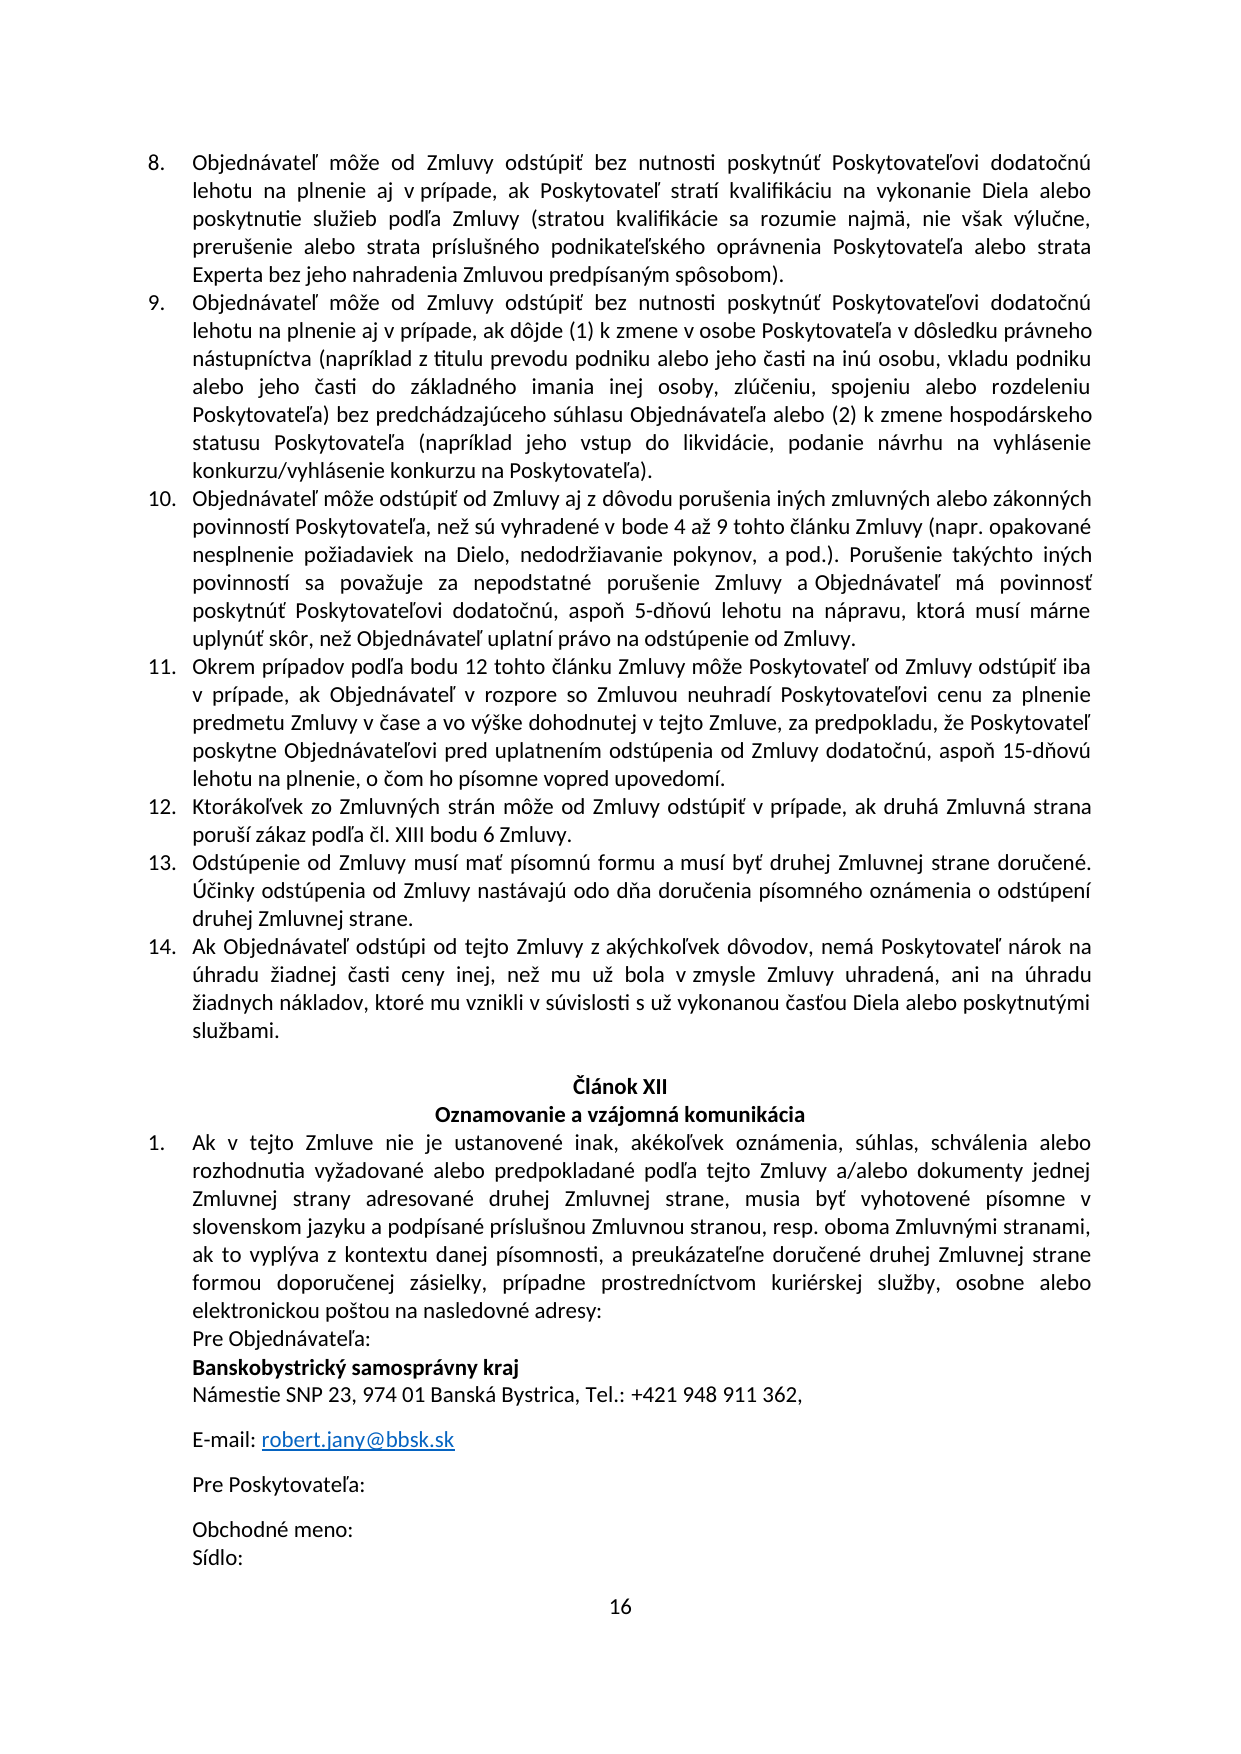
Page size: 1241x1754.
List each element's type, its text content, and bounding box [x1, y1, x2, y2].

list Ktorákoľvek zo Zmluvných strán môže od Zmluvy odstúpiť v prípade, ak druhá Zmluvná strana poruší zákaz podľa čl. XIII bodu 6 Zmluvy. [148, 792, 1092, 848]
text Sídlo: [192, 1543, 1092, 1571]
list Pre Objednávateľa: [192, 1324, 1092, 1353]
list Odstúpenie od Zmluvy musí mať písomnú formu a musí byť druhej Zmluvnej strane doručené. Účinky odstúpenia od Zmluvy nastávajú odo dňa doručenia písomného oznámenia o odstúpení druhej Zmluvnej strane. [148, 848, 1092, 932]
text Článok XII [148, 1072, 1092, 1100]
text Námestie SNP 23, 974 01 Banská Bystrica, Tel.: +421 948 911 362, [192, 1381, 1092, 1409]
text Pre Poskytovateľa: [192, 1470, 1092, 1498]
list Okrem prípadov podľa bodu 12 tohto článku Zmluvy môže Poskytovateľ od Zmluvy odstúpiť iba v prípade, ak Objednávateľ v rozpore so Zmluvou neuhradí Poskytovateľovi cenu za plnenie predmetu Zmluvy v čase a vo výške dohodnutej v tejto Zmluve, za predpokladu, že Poskytovateľ poskytne Objednávateľovi pred uplatnením odstúpenia od Zmluvy dodatočnú, aspoň 15-dňovú lehotu na plnenie, o čom ho písomne vopred upovedomí. [148, 652, 1092, 792]
text E-mail: robert.jany@bbsk.sk [192, 1425, 1092, 1453]
list Objednávateľ môže odstúpiť od Zmluvy aj z dôvodu porušenia iných zmluvných alebo zákonných povinností Poskytovateľa, než sú vyhradené v bode 4 až 9 tohto článku Zmluvy (napr. opakované nesplnenie požiadaviek na Dielo, nedodržiavanie pokynov, a pod.). Porušenie takýchto iných povinností sa považuje za nepodstatné porušenie Zmluvy a Objednávateľ má povinnosť poskytnúť Poskytovateľovi dodatočnú, aspoň 5-dňovú lehotu na nápravu, ktorá musí márne uplynúť skôr, než Objednávateľ uplatní právo na odstúpenie od Zmluvy. [148, 484, 1092, 652]
list Objednávateľ môže od Zmluvy odstúpiť bez nutnosti poskytnúť Poskytovateľovi dodatočnú lehotu na plnenie aj v prípade, ak Poskytovateľ stratí kvalifikáciu na vykonanie Diela alebo poskytnutie služieb podľa Zmluvy (stratou kvalifikácie sa rozumie najmä, nie však výlučne, prerušenie alebo strata príslušného podnikateľského oprávnenia Poskytovateľa alebo strata Experta bez jeho nahradenia Zmluvou predpísaným spôsobom). [148, 148, 1092, 288]
text Oznamovanie a vzájomná komunikácia [148, 1100, 1092, 1128]
list Objednávateľ môže od Zmluvy odstúpiť bez nutnosti poskytnúť Poskytovateľovi dodatočnú lehotu na plnenie aj v prípade, ak dôjde (1) k zmene v osobe Poskytovateľa v dôsledku právneho nástupníctva (napríklad z titulu prevodu podniku alebo jeho časti na inú osobu, vkladu podniku alebo jeho časti do základného imania inej osoby, zlúčeniu, spojeniu alebo rozdeleniu Poskytovateľa) bez predchádzajúceho súhlasu Objednávateľa alebo (2) k zmene hospodárskeho statusu Poskytovateľa (napríklad jeho vstup do likvidácie, podanie návrhu na vyhlásenie konkurzu/vyhlásenie konkurzu na Poskytovateľa). [148, 288, 1092, 484]
list Ak Objednávateľ odstúpi od tejto Zmluvy z akýchkoľvek dôvodov, nemá Poskytovateľ nárok na úhradu žiadnej časti ceny inej, než mu už bola v zmysle Zmluvy uhradená, ani na úhradu žiadnych nákladov, ktoré mu vznikli v súvislosti s už vykonanou časťou Diela alebo poskytnutými službami. [148, 932, 1092, 1044]
text Banskobystrický samosprávny kraj [192, 1353, 1092, 1381]
text Obchodné meno: [192, 1515, 1092, 1543]
list Ak v tejto Zmluve nie je ustanovené inak, akékoľvek oznámenia, súhlas, schválenia alebo rozhodnutia vyžadované alebo predpokladané podľa tejto Zmluvy a/alebo dokumenty jednej Zmluvnej strany adresované druhej Zmluvnej strane, musia byť vyhotovené písomne v slovenskom jazyku a podpísané príslušnou Zmluvnou stranou, resp. oboma Zmluvnými stranami, ak to vyplýva z kontextu danej písomnosti, a preukázateľne doručené druhej Zmluvnej strane formou doporučenej zásielky, prípadne prostredníctvom kuriérskej služby, osobne alebo elektronickou poštou na nasledovné adresy: [148, 1128, 1092, 1324]
